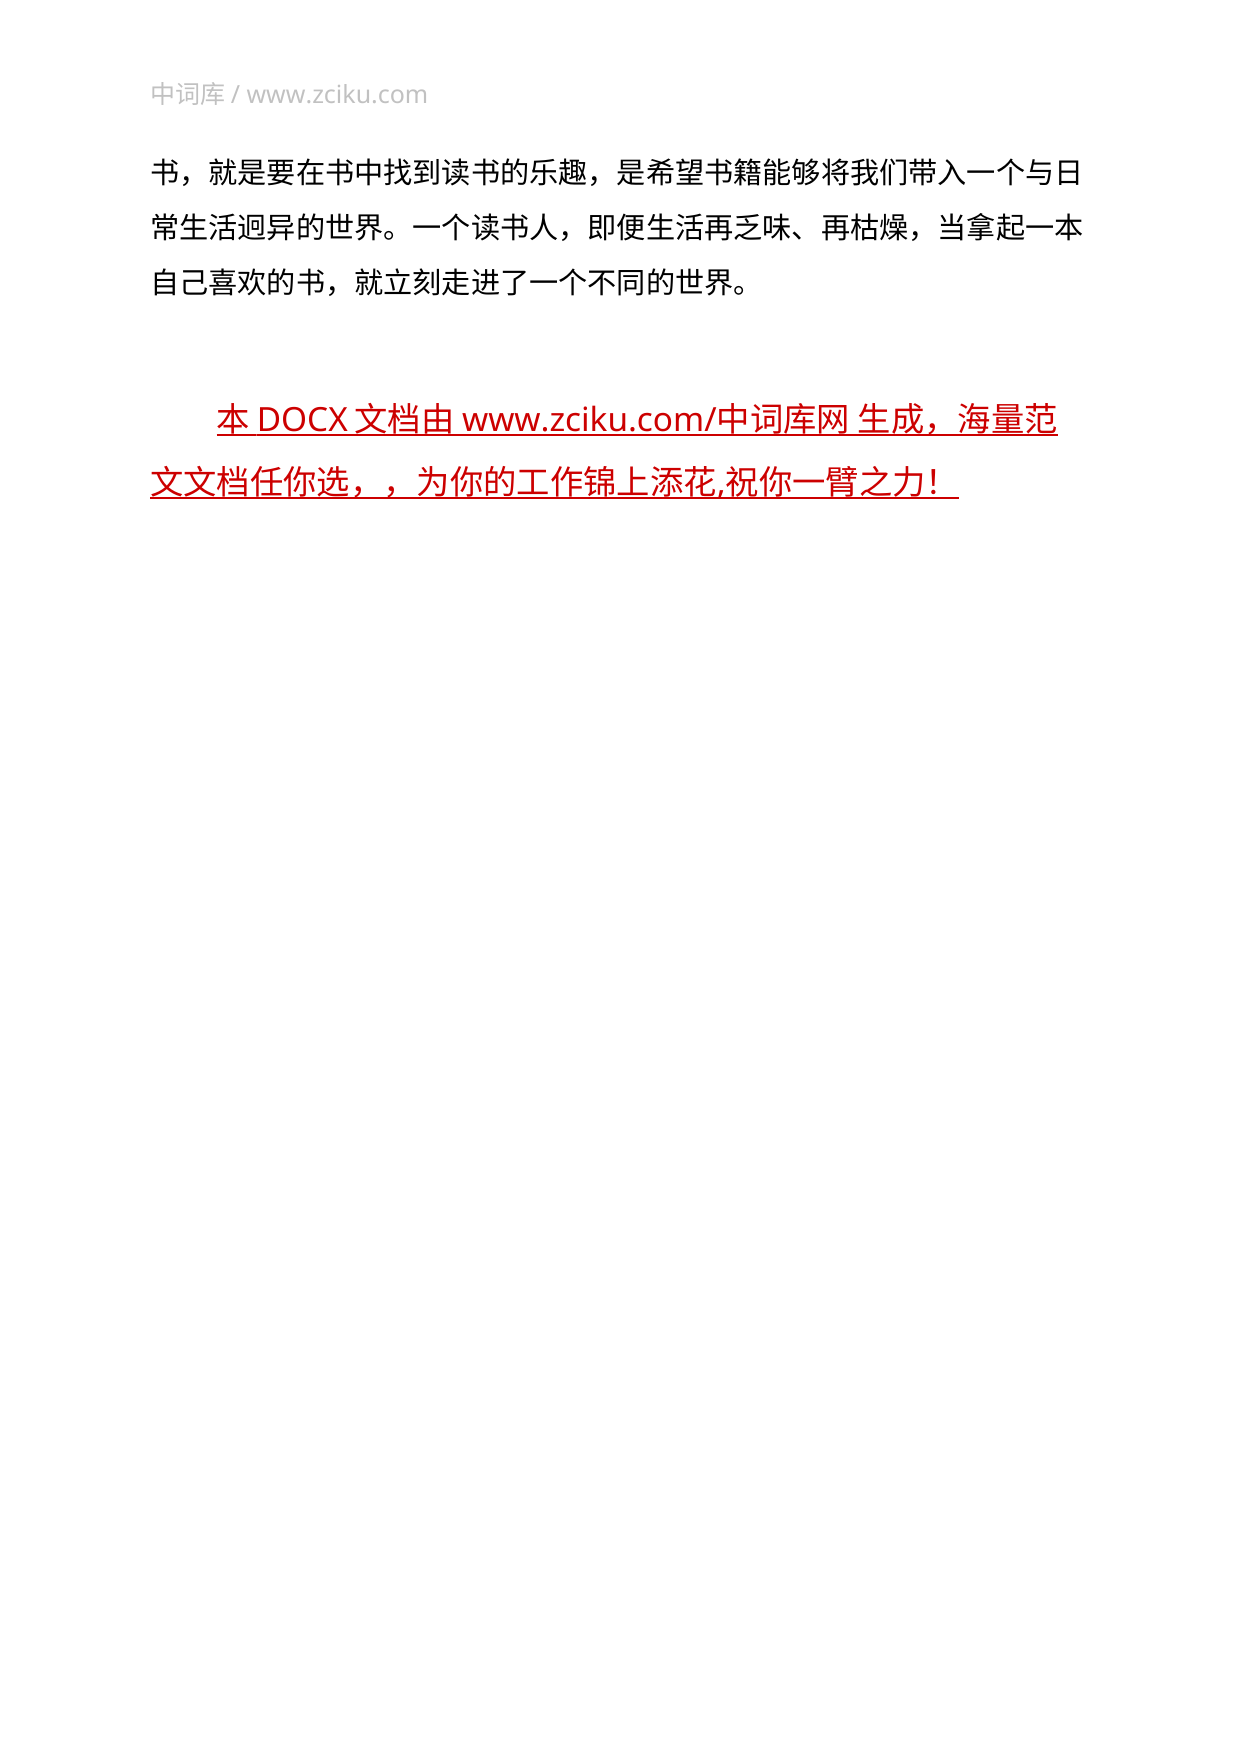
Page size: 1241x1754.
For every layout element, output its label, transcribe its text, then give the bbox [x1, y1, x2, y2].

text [150, 150, 1090, 302]
text 本DOCX文档由 www.zciku.com/中词库网 生成，海量范文文档任你选，，为你的工作锦上添花,祝你一臂之力！ [150, 393, 1090, 504]
